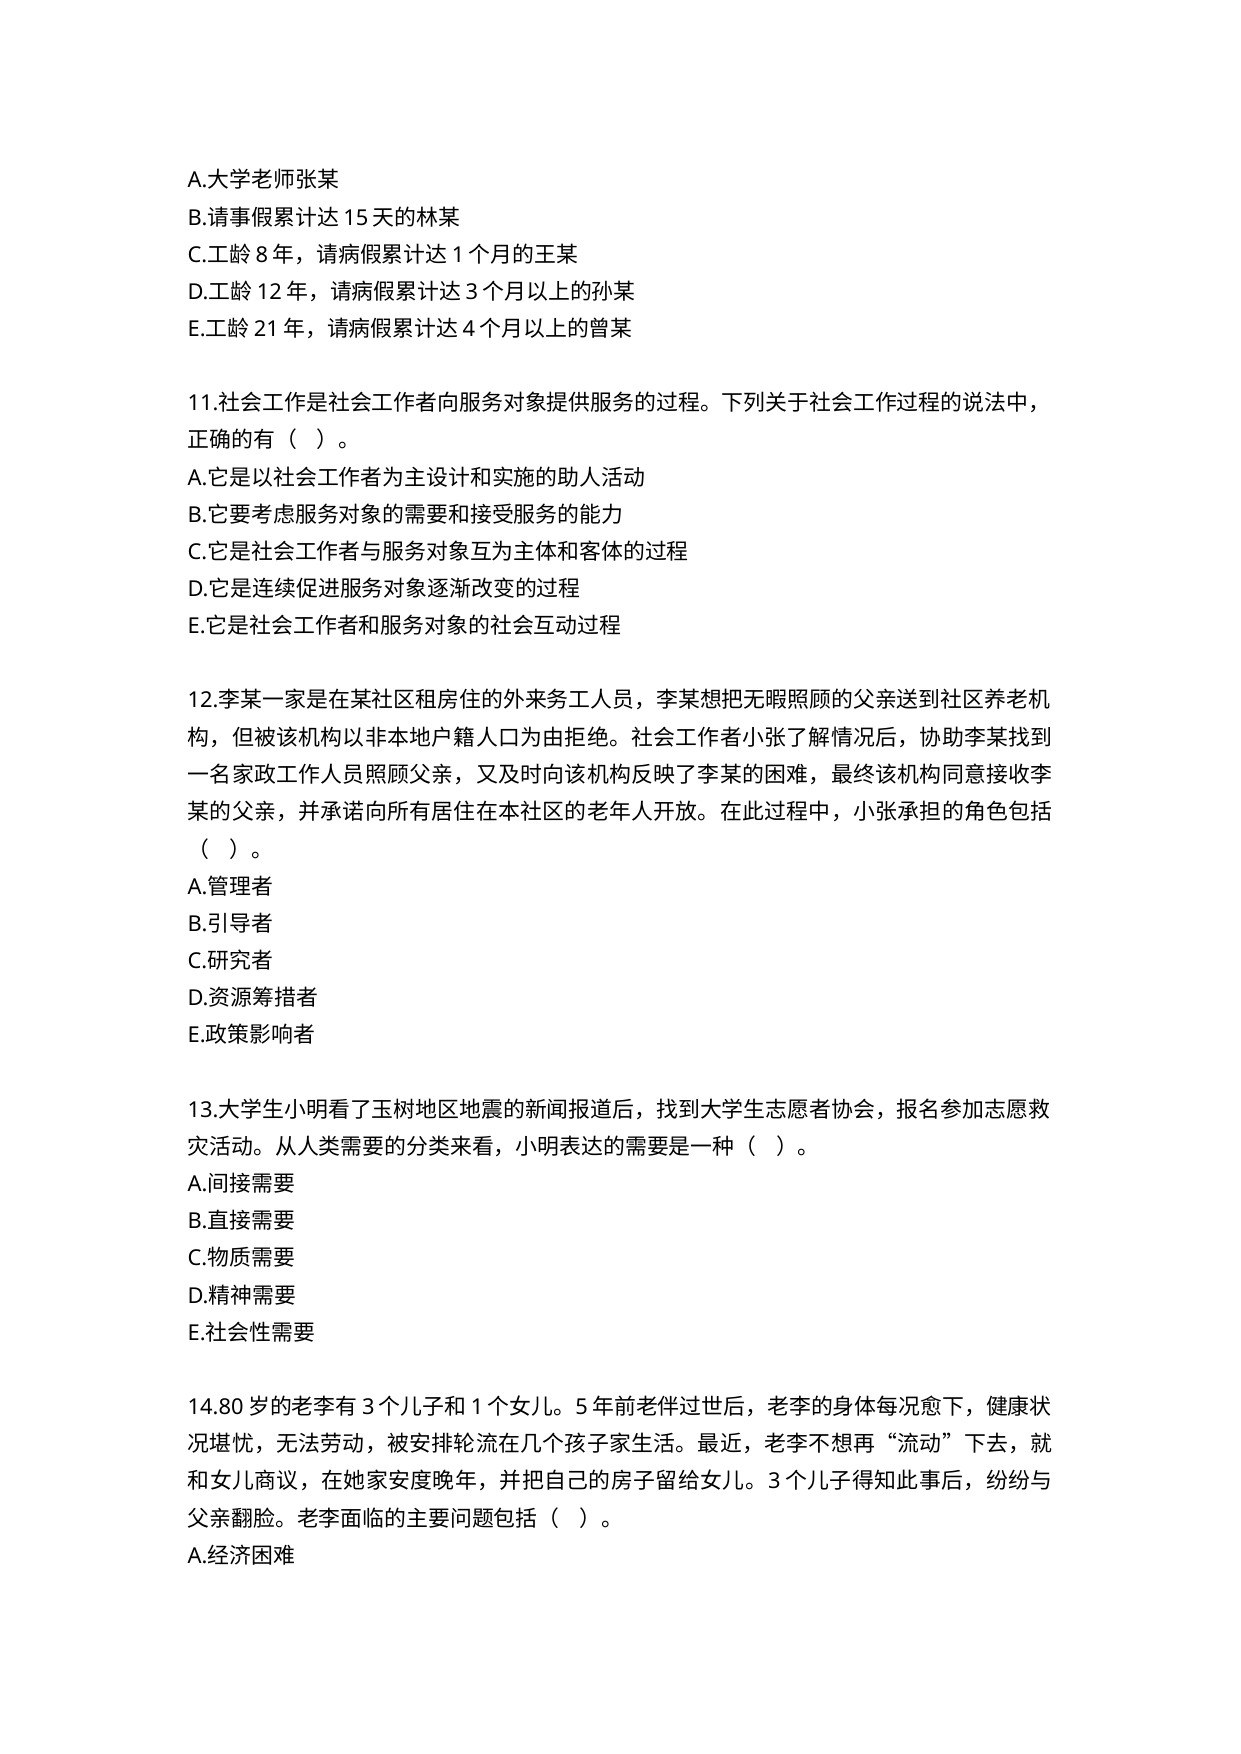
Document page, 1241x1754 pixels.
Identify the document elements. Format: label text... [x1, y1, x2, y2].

text C.研究者 [187, 943, 1053, 975]
text A.间接需要 [187, 1166, 1053, 1198]
text D.工龄12年，请病假累计达3个月以上的孙某 [187, 273, 1053, 306]
text E.社会性需要 [187, 1314, 1053, 1347]
text A.经济困难 [187, 1538, 1053, 1570]
text B.请事假累计达15天的林某 [187, 199, 1053, 232]
text B.直接需要 [187, 1203, 1053, 1235]
text 12.李某一家是在某社区租房住的外来务工人员，李某想把无暇照顾的父亲送到社区养老机构，但被该机构以非本地户籍人口为由拒绝。社会工作者小张了解情况后，协助李某找到一名家政工作人员照顾父亲，又及时向该机构反映了李某的困难，最终该机构同意接收李某的父亲，并承诺向所有居住在本社区的老年人开放。在此过程中，小张承担的角色包括（ ）。 [187, 682, 1053, 864]
text C.物质需要 [187, 1240, 1053, 1273]
text 13.大学生小明看了玉树地区地震的新闻报道后，找到大学生志愿者协会，报名参加志愿救灾活动。从人类需要的分类来看，小明表达的需要是一种（ ）。 [187, 1091, 1053, 1161]
text E.工龄21年，请病假累计达4个月以上的曾某 [187, 311, 1053, 343]
text D.资源筹措者 [187, 980, 1053, 1012]
text 14.80岁的老李有3个儿子和1个女儿。5年前老伴过世后，老李的身体每况愈下，健康状况堪忧，无法劳动，被安排轮流在几个孩子家生活。最近，老李不想再“流动”下去，就和女儿商议，在她家安度晚年，并把自己的房子留给女儿。3个儿子得知此事后，纷纷与父亲翻脸。老李面临的主要问题包括（ ）。 [187, 1388, 1053, 1533]
text B.它要考虑服务对象的需要和接受服务的能力 [187, 496, 1053, 529]
text D.它是连续促进服务对象逐渐改变的过程 [187, 571, 1053, 603]
text A.大学老师张某 [187, 162, 1053, 194]
text E.它是社会工作者和服务对象的社会互动过程 [187, 608, 1053, 641]
text C.工龄8年，请病假累计达1个月的王某 [187, 236, 1053, 269]
text A.它是以社会工作者为主设计和实施的助人活动 [187, 459, 1053, 492]
text A.管理者 [187, 868, 1053, 901]
text D.精神需要 [187, 1277, 1053, 1310]
text C.它是社会工作者与服务对象互为主体和客体的过程 [187, 534, 1053, 566]
text B.引导者 [187, 906, 1053, 938]
text 11.社会工作是社会工作者向服务对象提供服务的过程。下列关于社会工作过程的说法中，正确的有（ ）。 [187, 385, 1053, 454]
text E.政策影响者 [187, 1017, 1053, 1050]
